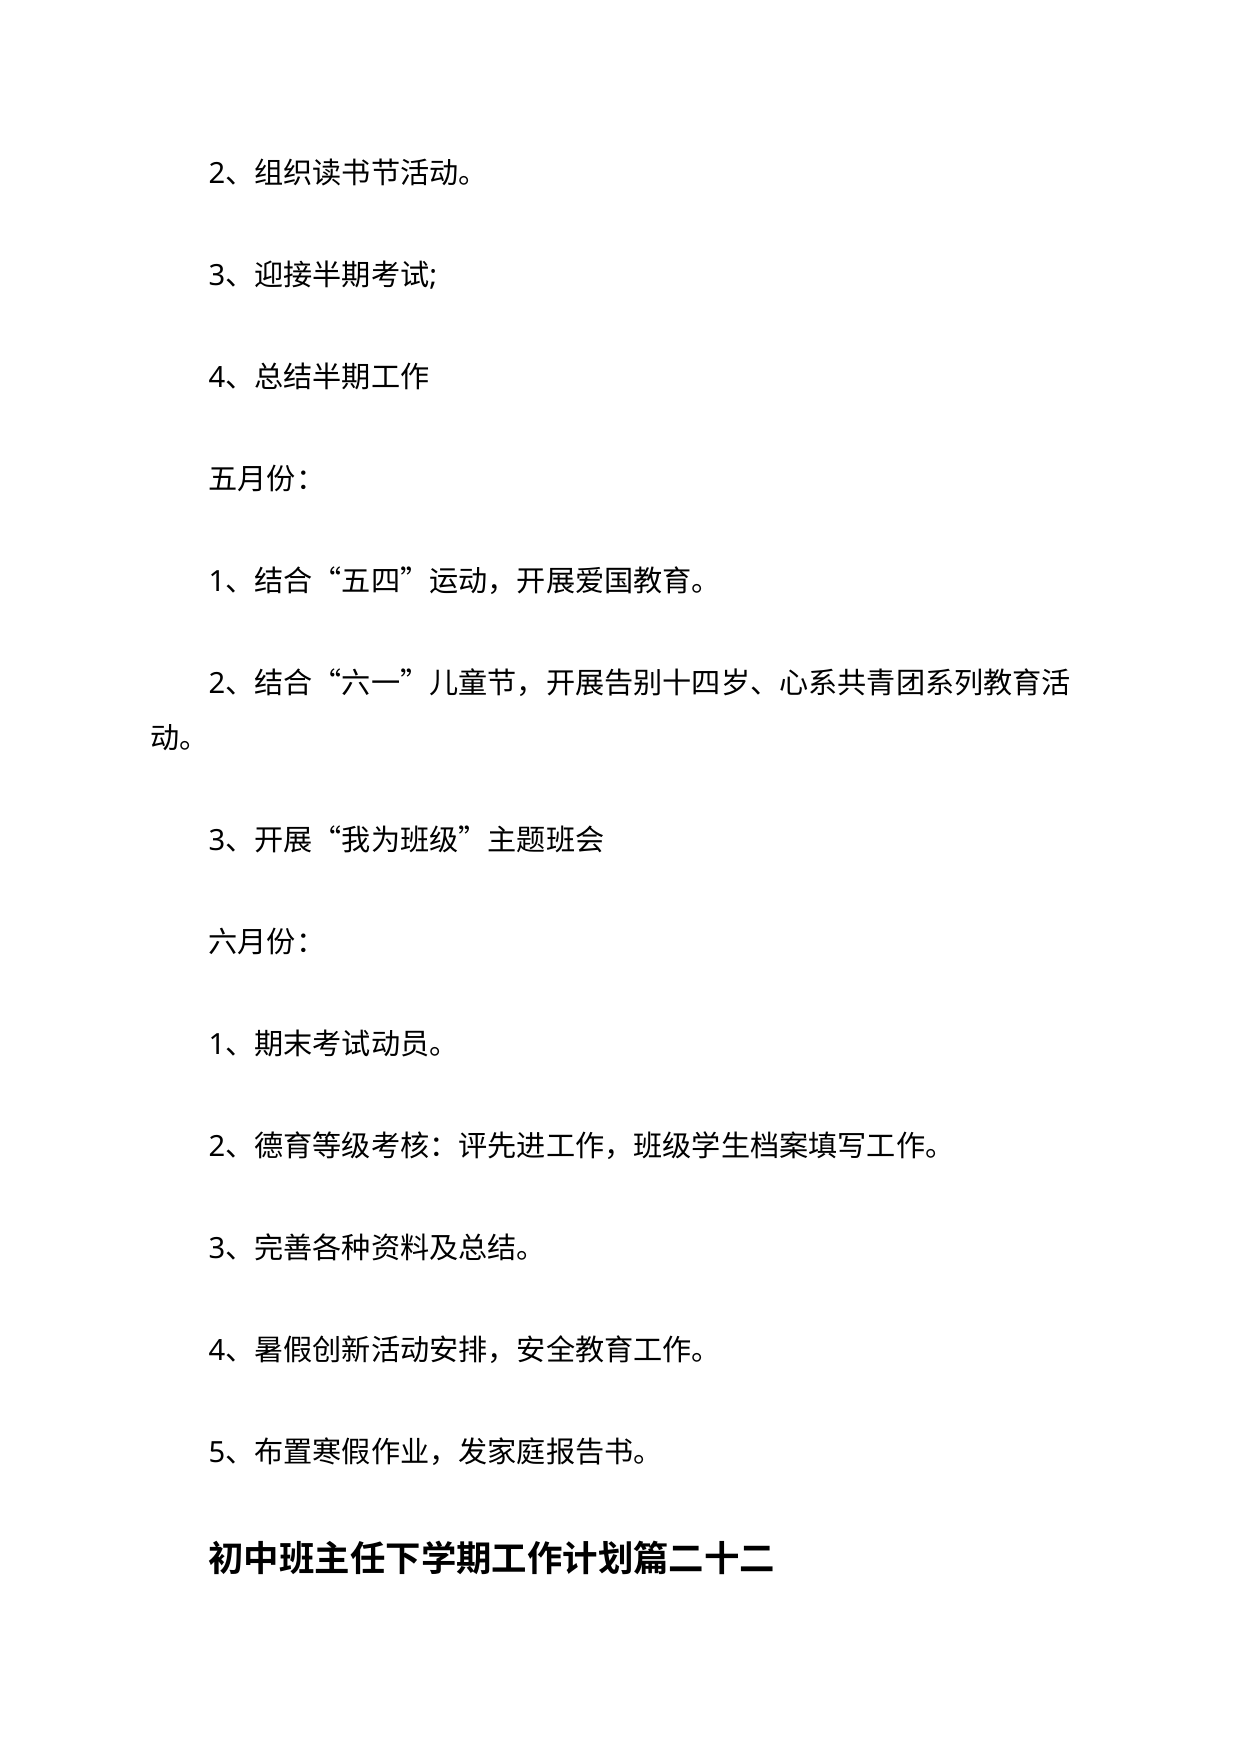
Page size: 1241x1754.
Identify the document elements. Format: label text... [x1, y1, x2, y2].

text 2、组织读书节活动。 [150, 150, 1090, 192]
text 3、开展“我为班级”主题班会 [150, 816, 1090, 859]
text 3、迎接半期考试; [150, 252, 1090, 294]
text 3、完善各种资料及总结。 [150, 1224, 1090, 1267]
text 4、总结半期工作 [150, 354, 1090, 396]
text 5、布置寒假作业，发家庭报告书。 [150, 1428, 1090, 1471]
text 2、德育等级考核：评先进工作，班级学生档案填写工作。 [150, 1122, 1090, 1164]
text 2、结合“六一”儿童节，开展告别十四岁、心系共青团系列教育活动。 [150, 660, 1090, 757]
text 初中班主任下学期工作计划篇二十二 [150, 1530, 1090, 1581]
text 五月份： [150, 456, 1090, 498]
text 1、结合“五四”运动，开展爱国教育。 [150, 558, 1090, 600]
text 六月份： [150, 918, 1090, 961]
text 1、期末考试动员。 [150, 1020, 1090, 1063]
text 4、暑假创新活动安排，安全教育工作。 [150, 1326, 1090, 1368]
